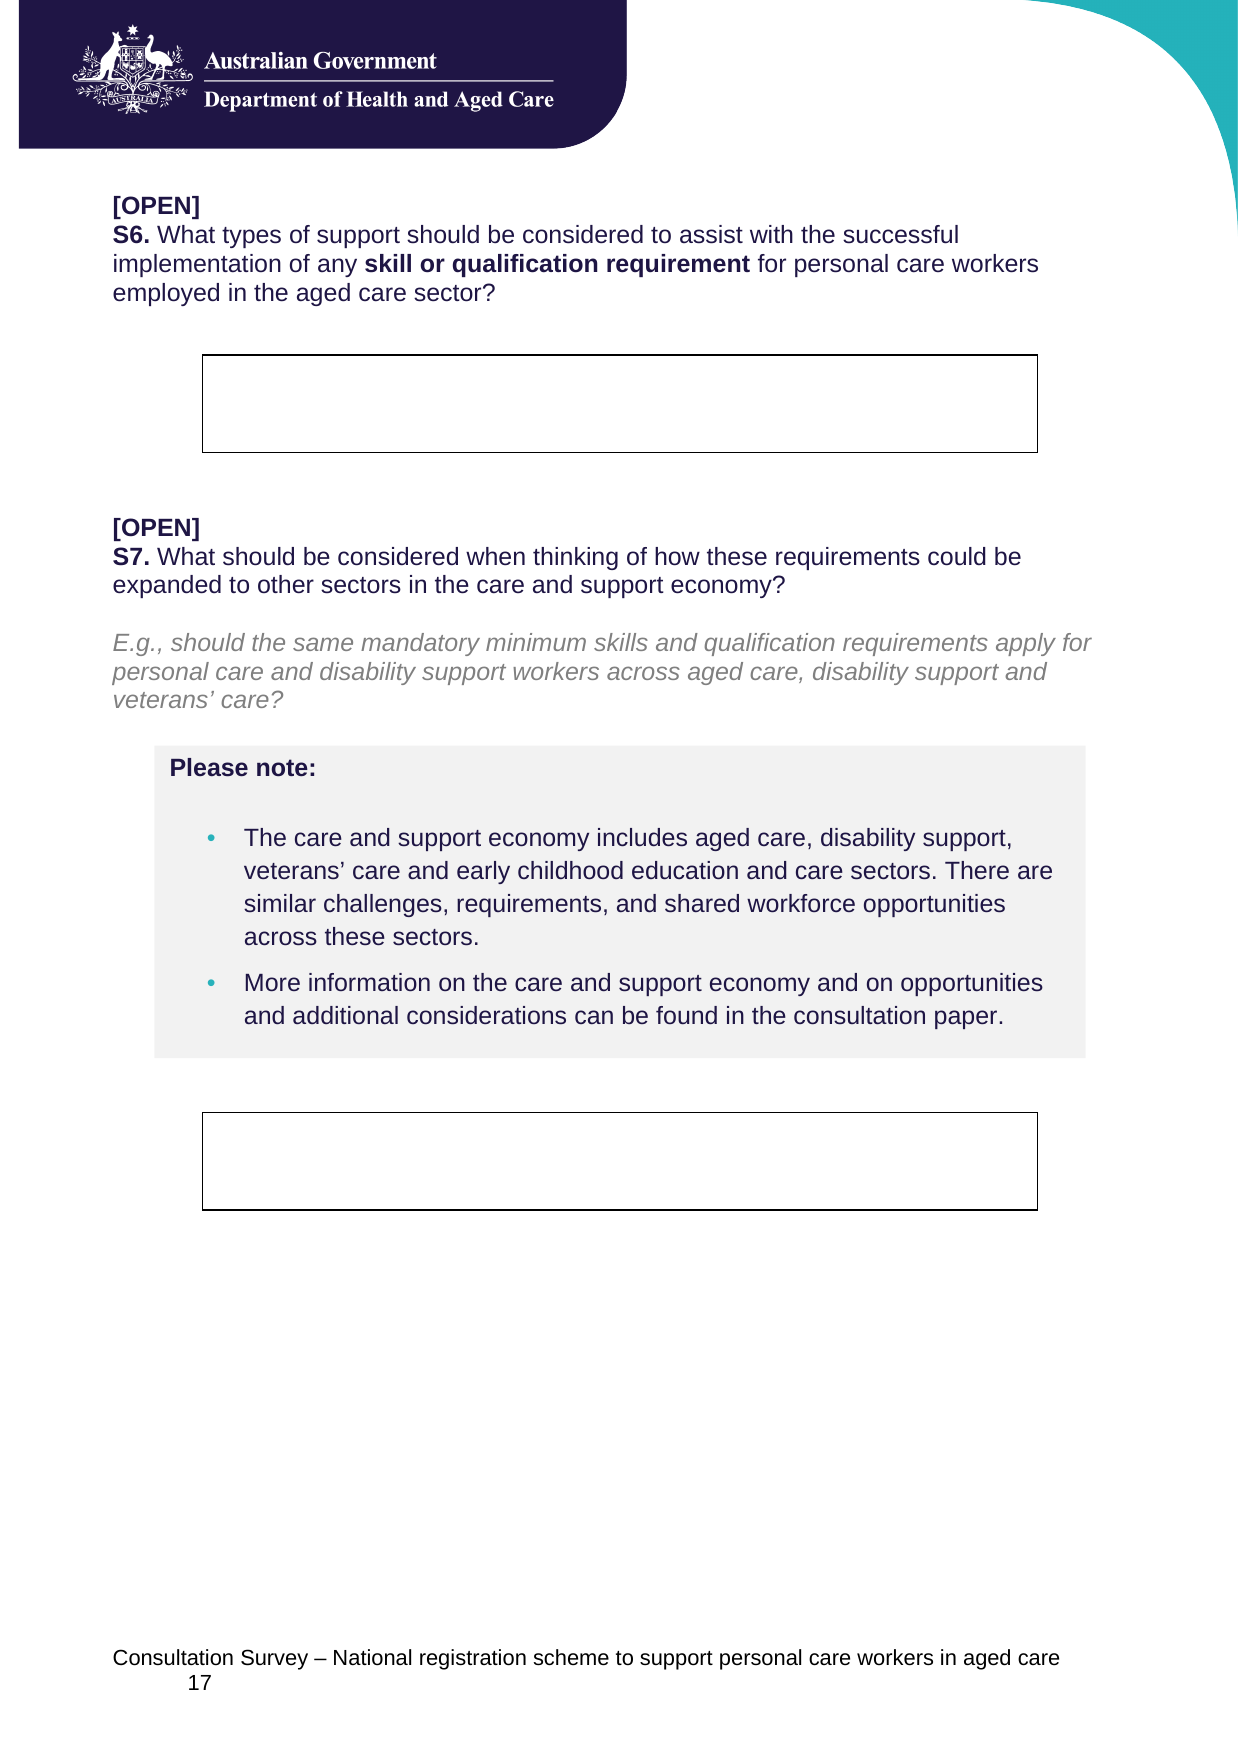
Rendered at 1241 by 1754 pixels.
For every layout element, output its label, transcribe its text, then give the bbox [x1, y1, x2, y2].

text [OPEN] [112, 513, 1128, 542]
text S7. What should be considered when thinking of how these requirements could be expanded to other sectors in the care and support economy? [112, 542, 1128, 599]
picture [999, 0, 1238, 237]
text S6. What types of support should be considered to assist with the successful implementation of any skill or qualification requirement for personal care workers employed in the aged care sector? [112, 220, 1128, 306]
picture [18, 0, 627, 149]
text [OPEN] [112, 191, 1128, 220]
text E.g., should the same mandatory minimum skills and qualification requirements apply for personal care and disability support workers across aged care, disability support and veterans’ care? [112, 628, 1128, 743]
